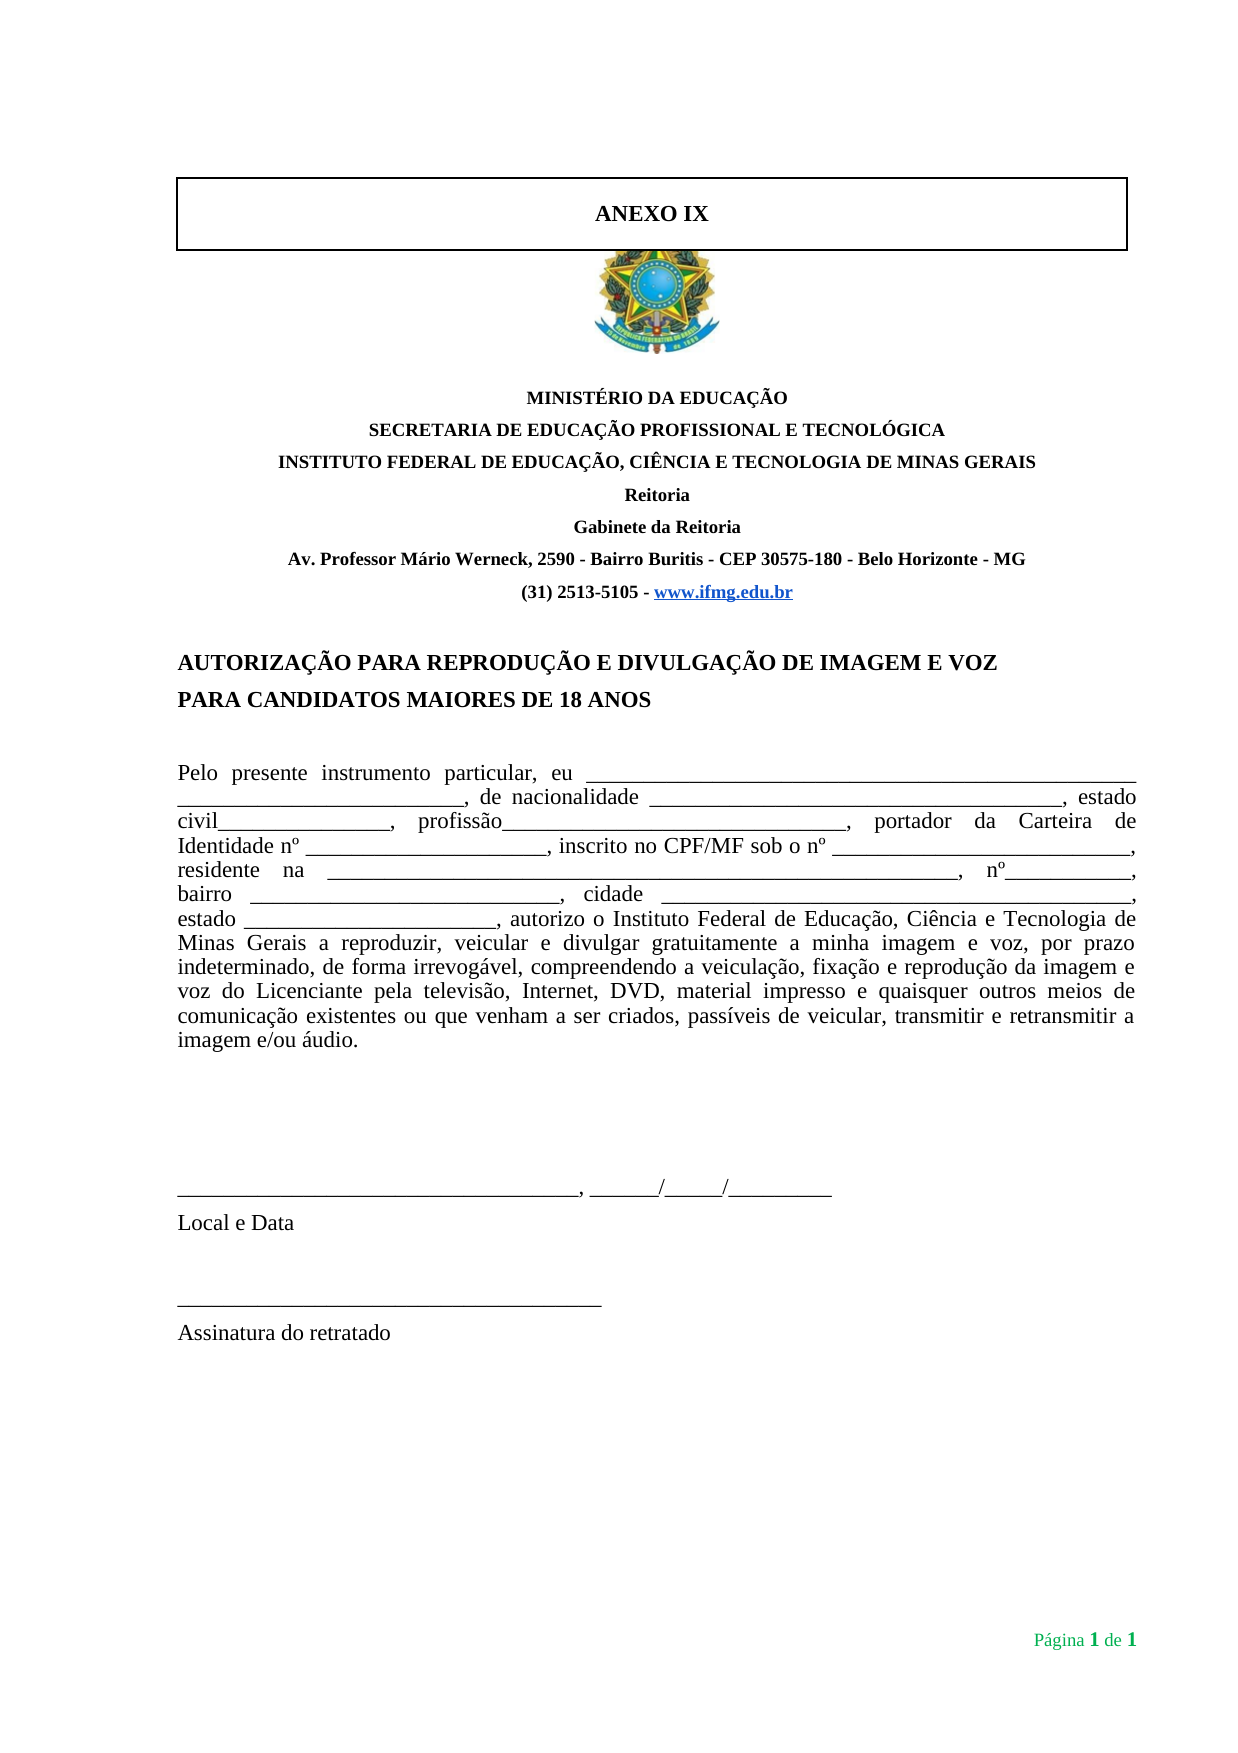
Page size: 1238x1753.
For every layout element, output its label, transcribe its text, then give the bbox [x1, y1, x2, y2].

text ___________________________________, ______/_____/_________ [177, 1175, 1137, 1199]
text Pelo presente instrumento particular, eu ________________________________________________ _________________________, de nacionalidade ____________________________________, estado civil_______________, profissão______________________________, portador da Carteira de Identidade nº _____________________, inscrito no CPF/MF sob o nº __________________________, residente na _______________________________________________________, nº___________, bairro ___________________________, cidade _________________________________________, estado ______________________, autorizo o Instituto Federal de Educação, Ciência e Tecnologia de Minas Gerais a reproduzir, veicular e divulgar gratuitamente a minha imagem e voz, por prazo indeterminado, de forma irrevogável, compreendendo a veiculação, fixação e reprodução da imagem e voz do Licenciante pela televisão, Internet, DVD, material impresso e quaisquer outros meios de comunicação existentes ou que venham a ser criados, passíveis de veicular, transmitir e retransmitir a imagem e/ou áudio. [177, 761, 1137, 1052]
text PARA CANDIDATOS MAIORES DE 18 ANOS [177, 688, 1137, 712]
text INSTITUTO FEDERAL DE EDUCAÇÃO, CIÊNCIA E TECNOLOGIA DE MINAS GERAIS [177, 453, 1137, 473]
text MINISTÉRIO DA EDUCAÇÃO [177, 388, 1137, 408]
text Av. Professor Mário Werneck, 2590 - Bairro Buritis - CEP 30575-180 - Belo Horizonte - MG [177, 550, 1137, 570]
text Reitoria [177, 485, 1137, 505]
text SECRETARIA DE EDUCAÇÃO PROFISSIONAL E TECNOLÓGICA [177, 421, 1137, 441]
table_header ANEXO IX [178, 179, 1126, 249]
text _____________________________________ [177, 1285, 1137, 1309]
text (31) 2513-5105 - www.ifmg.edu.br [177, 582, 1137, 602]
text Assinatura do retratado [177, 1322, 1137, 1346]
picture [594, 251, 720, 354]
text Local e Data [177, 1212, 1137, 1236]
text Gabinete da Reitoria [177, 518, 1137, 537]
text AUTORIZAÇÃO PARA REPRODUÇÃO E DIVULGAÇÃO DE IMAGEM E VOZ [177, 651, 1137, 675]
